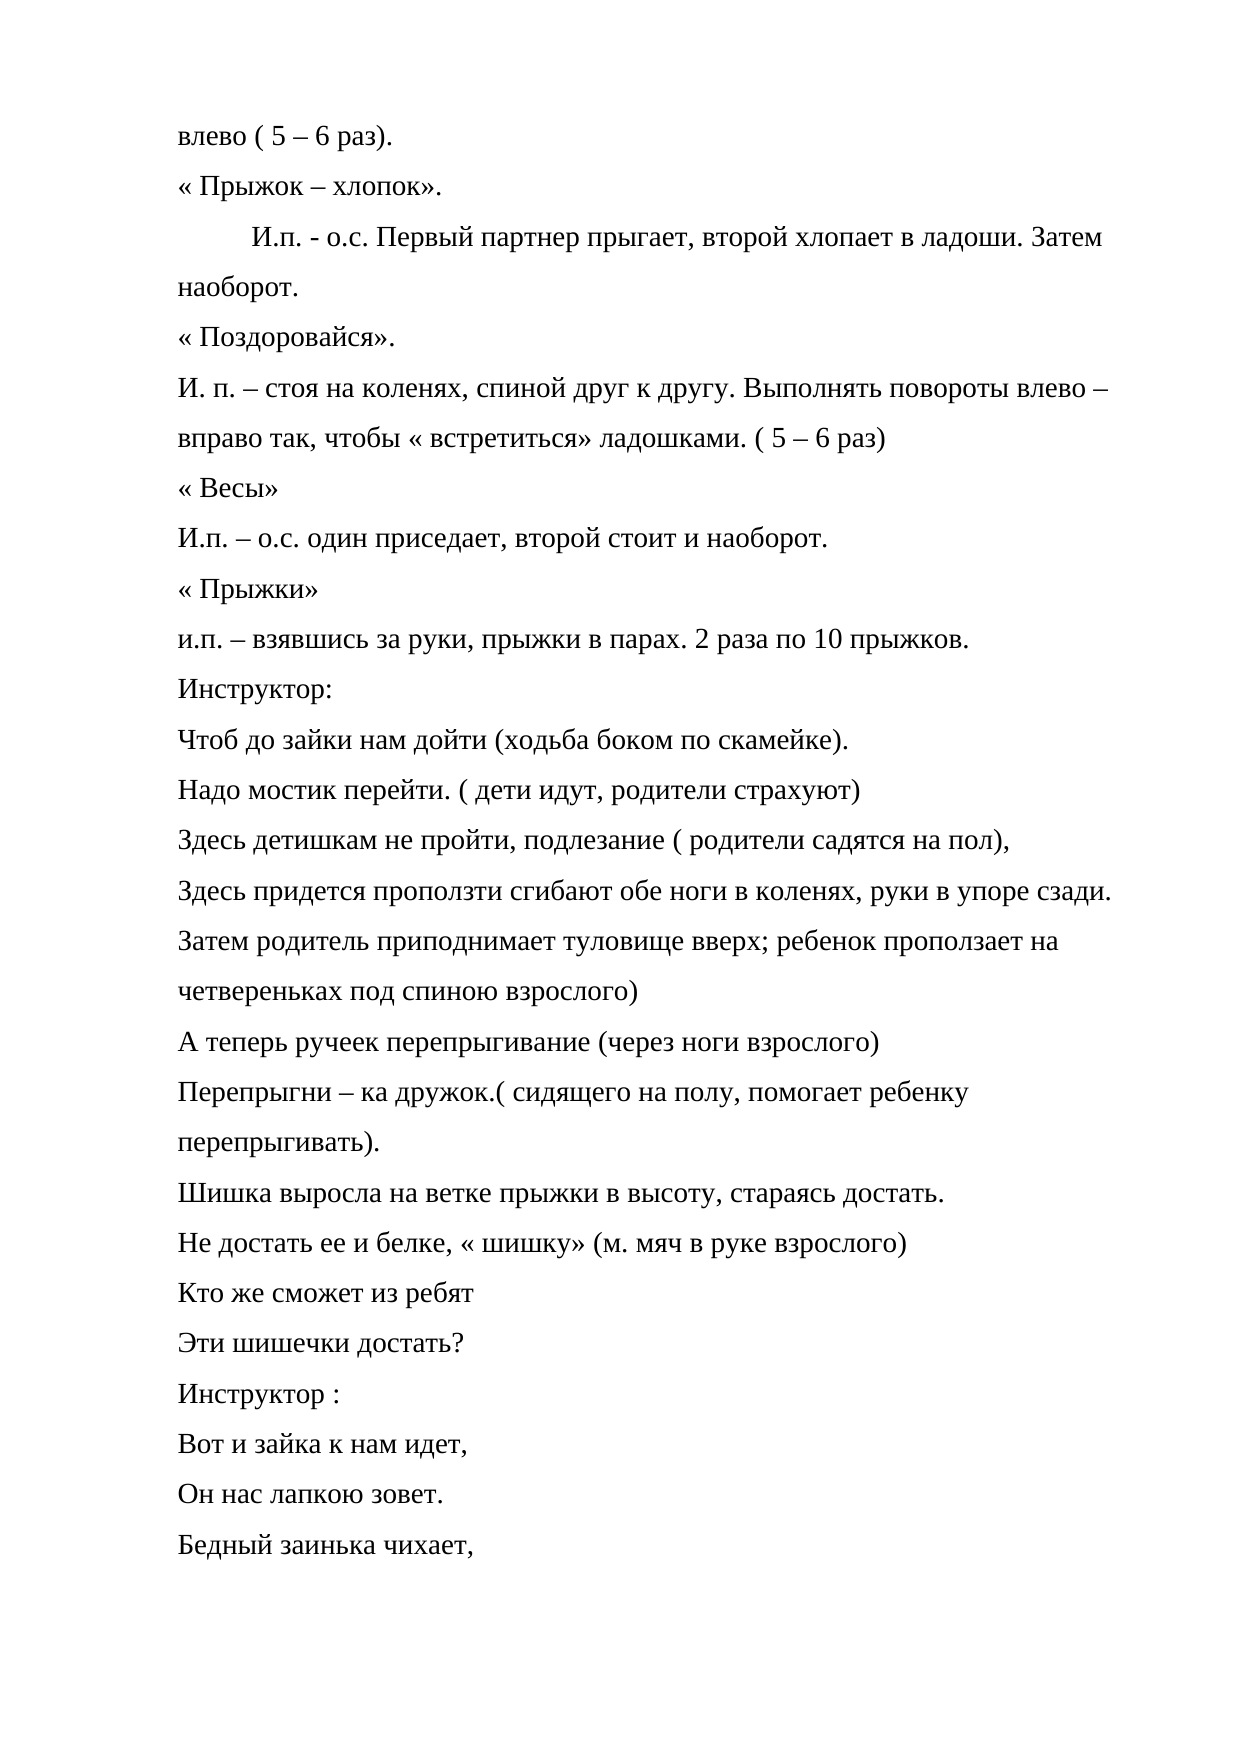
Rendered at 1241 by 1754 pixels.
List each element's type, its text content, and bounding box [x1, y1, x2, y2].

text И.п. - о.с. Первый партнер прыгает, второй хлопает в ладоши. Затем наоборот. « Поздоровайся». И. п. – стоя на коленях, спиной друг к другу. Выполнять повороты влево – вправо так, чтобы « встретиться» ладошками. ( 5 – 6 раз) « Весы» И.п. – о.с. один приседает, второй стоит и наоборот. « Прыжки» и.п. – взявшись за руки, прыжки в парах. 2 раза по 10 прыжков. Инструктор: Чтоб до зайки нам дойти (ходьба боком по скамейке). Надо мостик перейти. ( дети идут, родители страхуют) Здесь детишкам не пройти, подлезание ( родители садятся на пол), Здесь придется проползти сгибают обе ноги в коленях, руки в упоре сзади. Затем родитель приподнимает туловище вверх; ребенок проползает на четвереньках под спиною взрослого) А теперь ручеек перепрыгивание (через ноги взрослого) Перепрыгни – ка дружок.( сидящего на полу, помогает ребенку перепрыгивать). Шишка выросла на ветке прыжки в высоту, стараясь достать. Не достать ее и белке, « шишку» (м. мяч в руке взрослого) Кто же сможет из ребят Эти шишечки достать? Инструктор : Вот и зайка к нам идет, [177, 219, 1152, 1460]
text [177, 118, 1152, 202]
text Он нас лапкою зовет. Бедный заинька чихает, [177, 1477, 1152, 1560]
